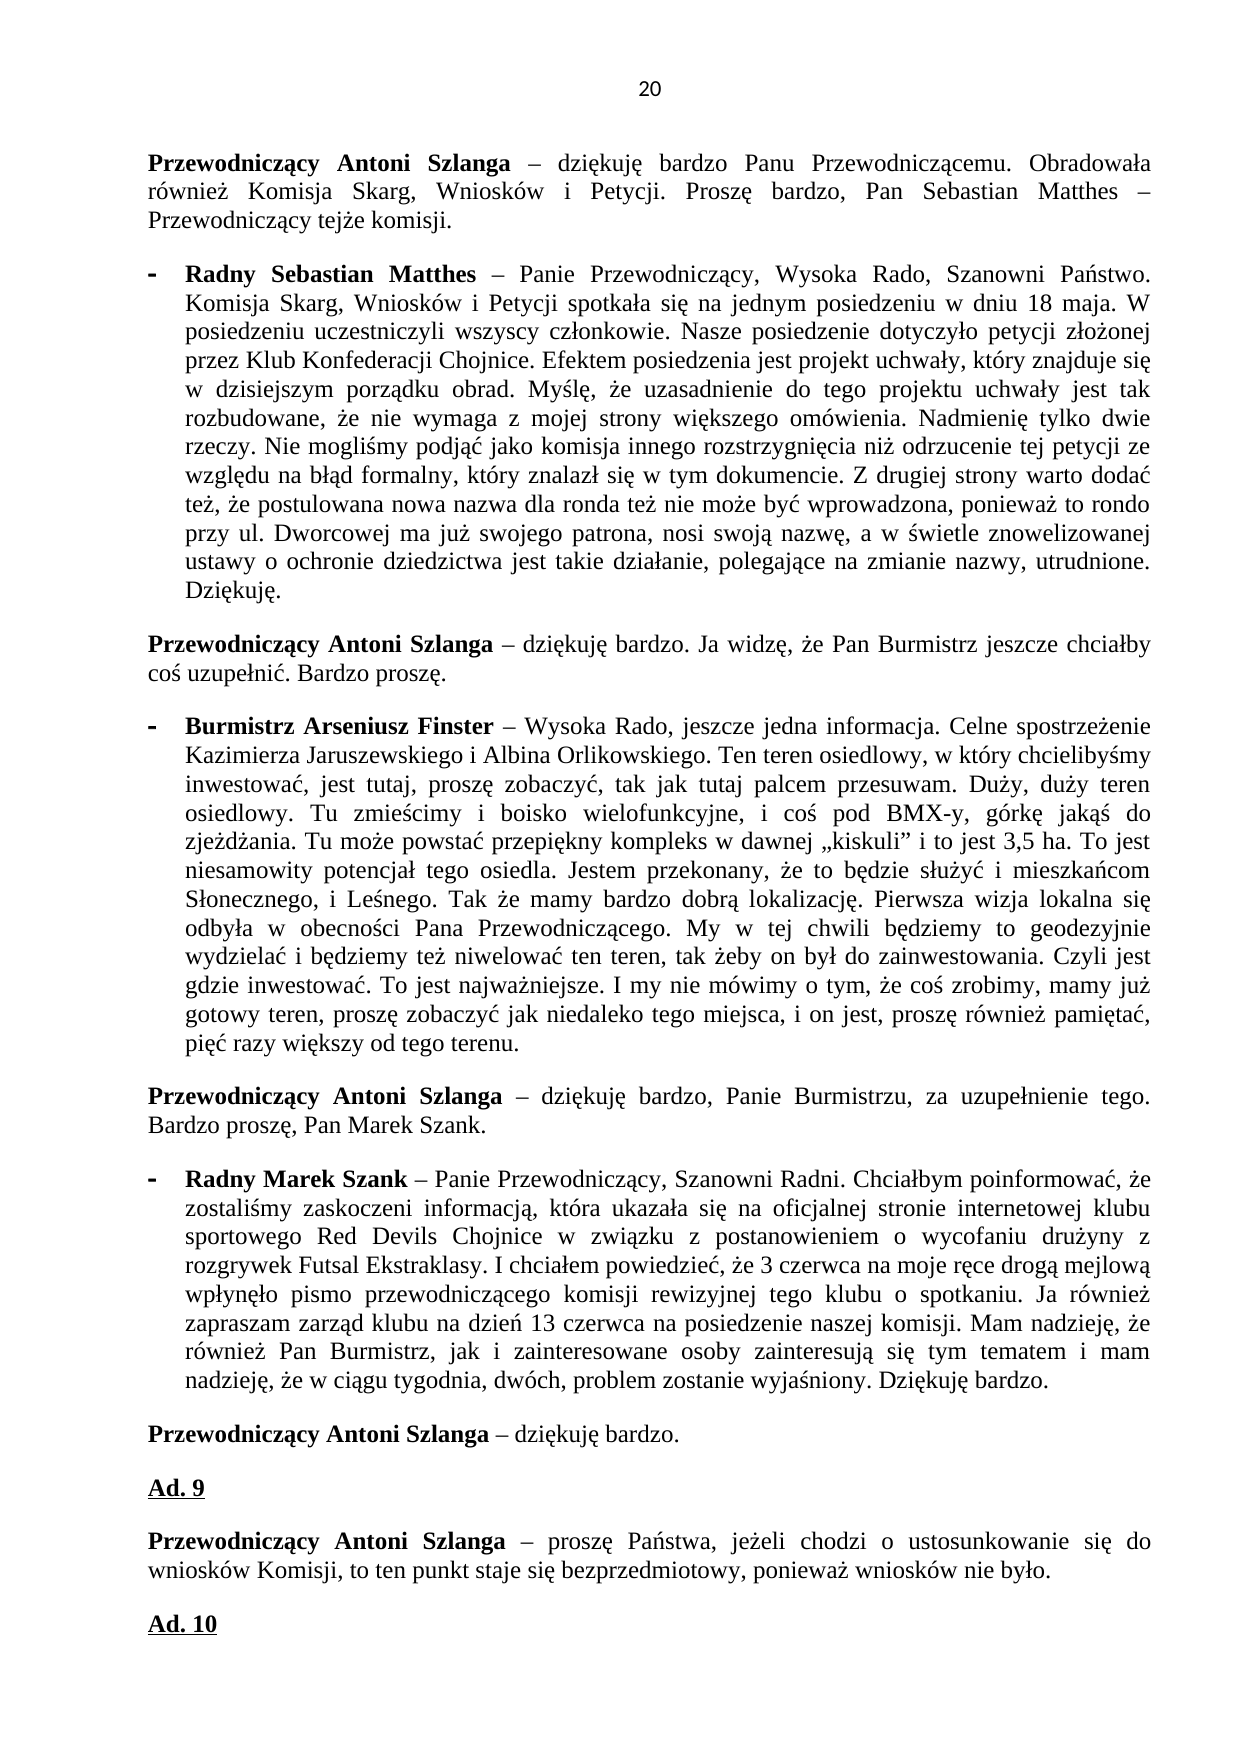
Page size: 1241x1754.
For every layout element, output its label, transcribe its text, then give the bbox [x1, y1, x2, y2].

text Ad. 10 [148, 1609, 1152, 1638]
text Przewodniczący Antoni Szlanga – proszę Państwa, jeżeli chodzi o ustosunkowanie się do wniosków Komisji, to ten punkt staje się bezprzedmiotowy, ponieważ wniosków nie było. [148, 1526, 1152, 1584]
list Radny Sebastian Matthes – Panie Przewodniczący, Wysoka Rado, Szanowni Państwo. Komisja Skarg, Wniosków i Petycji spotkała się na jednym posiedzeniu w dniu 18 maja. W posiedzeniu uczestniczyli wszyscy członkowie. Nasze posiedzenie dotyczyło petycji złożonej przez Klub Konfederacji Chojnice. Efektem posiedzenia jest projekt uchwały, który znajduje się w dzisiejszym porządku obrad. Myślę, że uzasadnienie do tego projektu uchwały jest tak rozbudowane, że nie wymaga z mojej strony większego omówienia. Nadmienię tylko dwie rzeczy. Nie mogliśmy podjąć jako komisja innego rozstrzygnięcia niż odrzucenie tej petycji ze względu na błąd formalny, który znalazł się w tym dokumencie. Z drugiej strony warto dodać też, że postulowana nowa nazwa dla ronda też nie może być wprowadzona, ponieważ to rondo przy ul. Dworcowej ma już swojego patrona, nosi swoją nazwę, a w świetle znowelizowanej ustawy o ochronie dziedzictwa jest takie działanie, polegające na zmianie nazwy, utrudnione. Dziękuję. [148, 259, 1152, 604]
text Przewodniczący Antoni Szlanga – dziękuję bardzo Panu Przewodniczącemu. Obradowała również Komisja Skarg, Wniosków i Petycji. Proszę bardzo, Pan Sebastian Matthes – Przewodniczący tejże komisji. [148, 148, 1152, 234]
list Burmistrz Arseniusz Finster – Wysoka Rado, jeszcze jedna informacja. Celne spostrzeżenie Kazimierza Jaruszewskiego i Albina Orlikowskiego. Ten teren osiedlowy, w który chcielibyśmy inwestować, jest tutaj, proszę zobaczyć, tak jak tutaj palcem przesuwam. Duży, duży teren osiedlowy. Tu zmieścimy i boisko wielofunkcyjne, i coś pod BMX-y, górkę jakąś do zjeżdżania. Tu może powstać przepiękny kompleks w dawnej „kiskuli” i to jest 3,5 ha. To jest niesamowity potencjał tego osiedla. Jestem przekonany, że to będzie służyć i mieszkańcom Słonecznego, i Leśnego. Tak że mamy bardzo dobrą lokalizację. Pierwsza wizja lokalna się odbyła w obecności Pana Przewodniczącego. My w tej chwili będziemy to geodezyjnie wydzielać i będziemy też niwelować ten teren, tak żeby on był do zainwestowania. Czyli jest gdzie inwestować. To jest najważniejsze. I my nie mówimy o tym, że coś zrobimy, mamy już gotowy teren, proszę zobaczyć jak niedaleko tego miejsca, i on jest, proszę również pamiętać, pięć razy większy od tego terenu. [148, 711, 1152, 1056]
text Przewodniczący Antoni Szlanga – dziękuję bardzo, Panie Burmistrzu, za uzupełnienie tego. Bardzo proszę, Pan Marek Szank. [148, 1081, 1152, 1139]
list Radny Marek Szank – Panie Przewodniczący, Szanowni Radni. Chciałbym poinformować, że zostaliśmy zaskoczeni informacją, która ukazała się na oficjalnej stronie internetowej klubu sportowego Red Devils Chojnice w związku z postanowieniem o wycofaniu drużyny z rozgrywek Futsal Ekstraklasy. I chciałem powiedzieć, że 3 czerwca na moje ręce drogą mejlową wpłynęło pismo przewodniczącego komisji rewizyjnej tego klubu o spotkaniu. Ja również zapraszam zarząd klubu na dzień 13 czerwca na posiedzenie naszej komisji. Mam nadzieję, że również Pan Burmistrz, jak i zainteresowane osoby zainteresują się tym tematem i mam nadzieję, że w ciągu tygodnia, dwóch, problem zostanie wyjaśniony. Dziękuję bardzo. [148, 1164, 1152, 1394]
text Ad. 9 [148, 1473, 1152, 1501]
text Przewodniczący Antoni Szlanga – dziękuję bardzo. Ja widzę, że Pan Burmistrz jeszcze chciałby coś uzupełnić. Bardzo proszę. [148, 629, 1152, 686]
text Przewodniczący Antoni Szlanga – dziękuję bardzo. [148, 1419, 1152, 1448]
